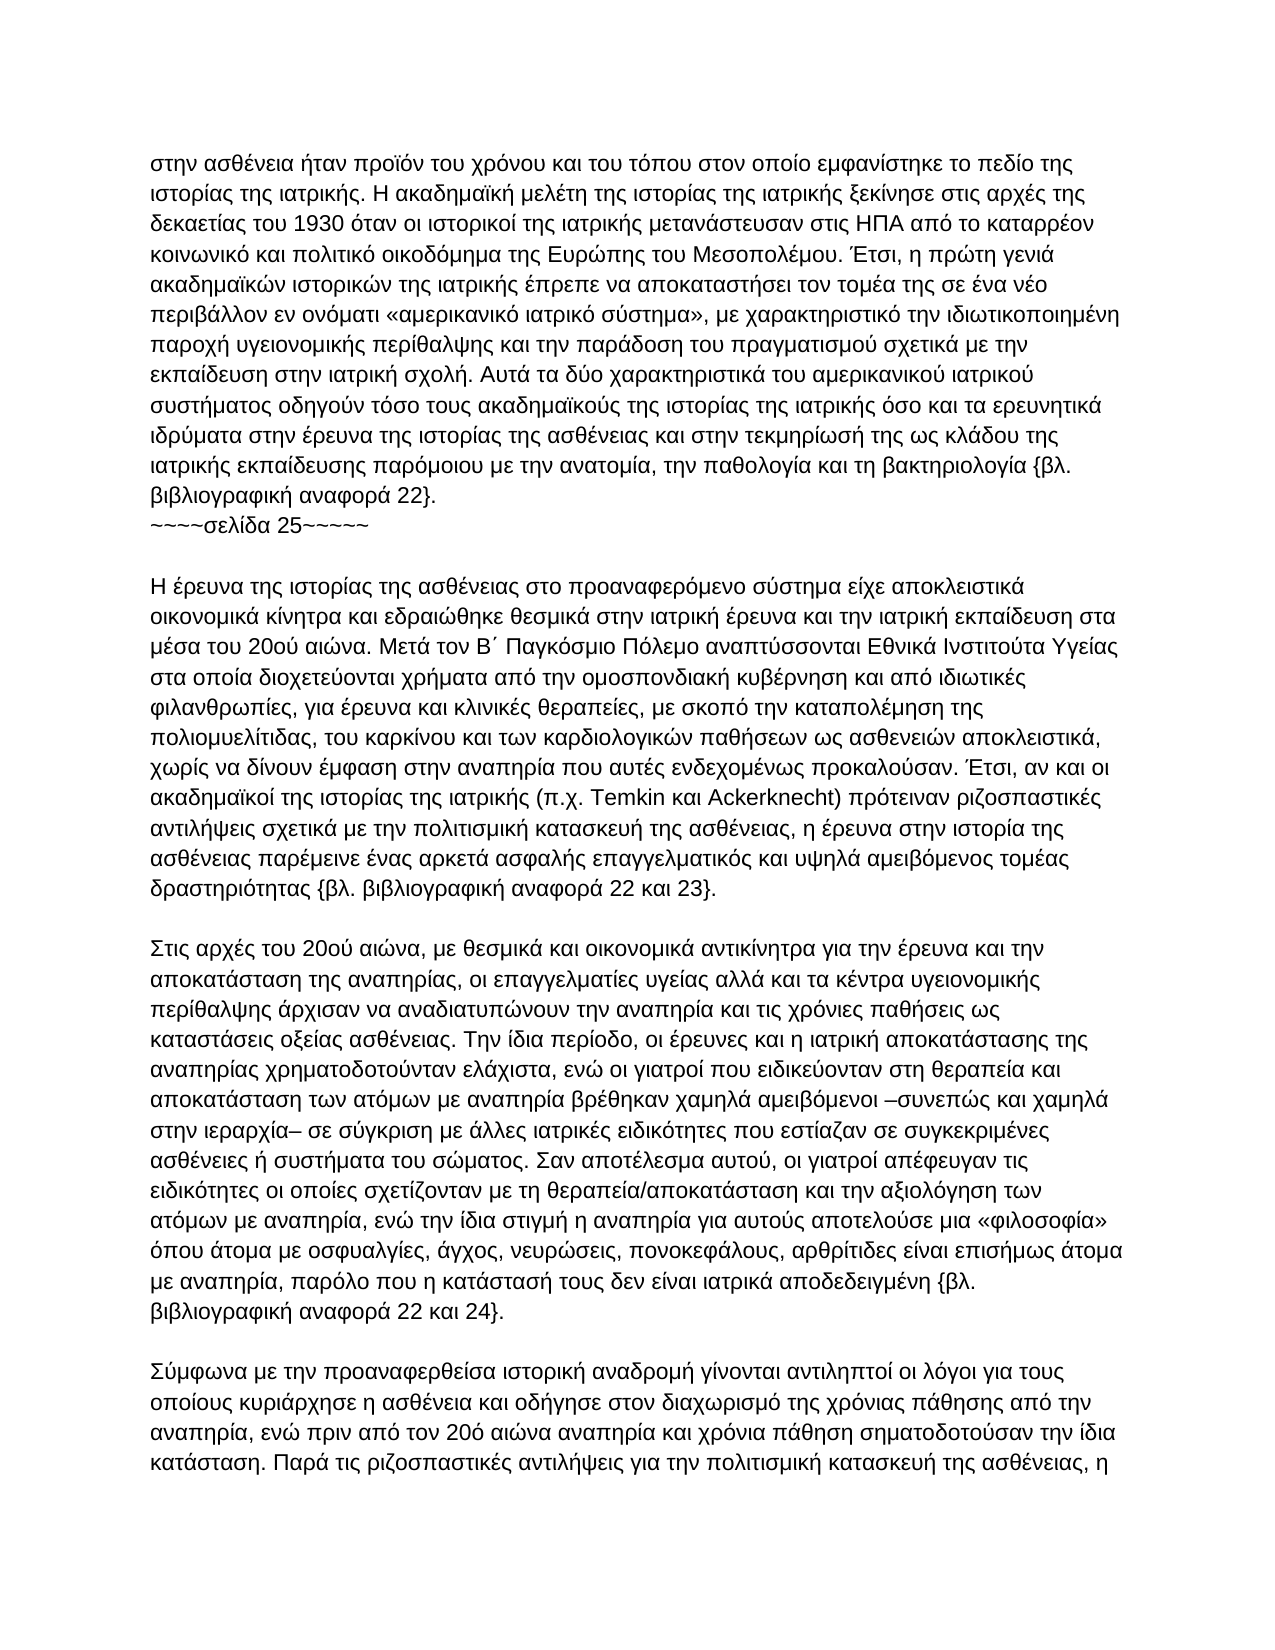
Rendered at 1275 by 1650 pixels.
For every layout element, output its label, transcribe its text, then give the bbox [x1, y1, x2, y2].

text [150, 150, 1125, 509]
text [150, 1358, 1125, 1475]
text Στις αρχές του 20ού αιώνα, με θεσμικά και οικονομικά αντικίνητρα για την έρευνα και την αποκατάσταση της αναπηρίας, οι επαγγελματίες υγείας αλλά και τα κέντρα υγειονομικής περίθαλψης άρχισαν να αναδιατυπώνουν την αναπηρία και τις χρόνιες παθήσεις ως καταστάσεις οξείας ασθένειας. Την ίδια περίοδο, οι έρευνες και η ιατρική αποκατάστασης της αναπηρίας χρηματοδοτούνταν ελάχιστα, ενώ οι γιατροί που ειδικεύονταν στη θεραπεία και αποκατάσταση των ατόμων με αναπηρία βρέθηκαν χαμηλά αμειβόμενοι ‒συνεπώς και χαμηλά στην ιεραρχία‒ σε σύγκριση με άλλες ιατρικές ειδικότητες που εστίαζαν σε συγκεκριμένες ασθένειες ή συστήματα του σώματος. Σαν αποτέλεσμα αυτού, οι γιατροί απέφευγαν τις ειδικότητες οι οποίες σχετίζονταν με τη θεραπεία/αποκατάσταση και την αξιολόγηση των ατόμων με αναπηρία, ενώ την ίδια στιγμή η αναπηρία για αυτούς αποτελούσε μια «φιλοσοφία» όπου άτομα με οσφυαλγίες, άγχος, νευρώσεις, πονοκεφάλους, αρθρίτιδες είναι επισήμως άτομα με αναπηρία, παρόλο που η κατάστασή τους δεν είναι ιατρικά αποδεδειγμένη {βλ. βιβλιογραφική αναφορά 22 και 24}. [150, 935, 1125, 1324]
text ~~~~σελίδα 25~~~~~ [150, 512, 1125, 539]
text Η έρευνα της ιστορίας της ασθένειας στο προαναφερόμενο σύστημα είχε αποκλειστικά οικονομικά κίνητρα και εδραιώθηκε θεσμικά στην ιατρική έρευνα και την ιατρική εκπαίδευση στα μέσα του 20ού αιώνα. Μετά τον Β΄ Παγκόσμιο Πόλεμο αναπτύσσονται Εθνικά Ινστιτούτα Υγείας στα οποία διοχετεύονται χρήματα από την ομοσπονδιακή κυβέρνηση και από ιδιωτικές φιλανθρωπίες, για έρευνα και κλινικές θεραπείες, με σκοπό την καταπολέμηση της πολιομυελίτιδας, του καρκίνου και των καρδιολογικών παθήσεων ως ασθενειών αποκλειστικά, χωρίς να δίνουν έμφαση στην αναπηρία που αυτές ενδεχομένως προκαλούσαν. Έτσι, αν και οι ακαδημαϊκοί της ιστορίας της ιατρικής (π.χ. Temkin και Ackerknecht) πρότειναν ριζοσπαστικές αντιλήψεις σχετικά με την πολιτισμική κατασκευή της ασθένειας, η έρευνα στην ιστορία της ασθένειας παρέμεινε ένας αρκετά ασφαλής επαγγελματικός και υψηλά αμειβόμενος τομέας δραστηριότητας {βλ. βιβλιογραφική αναφορά 22 και 23}. [150, 573, 1125, 901]
